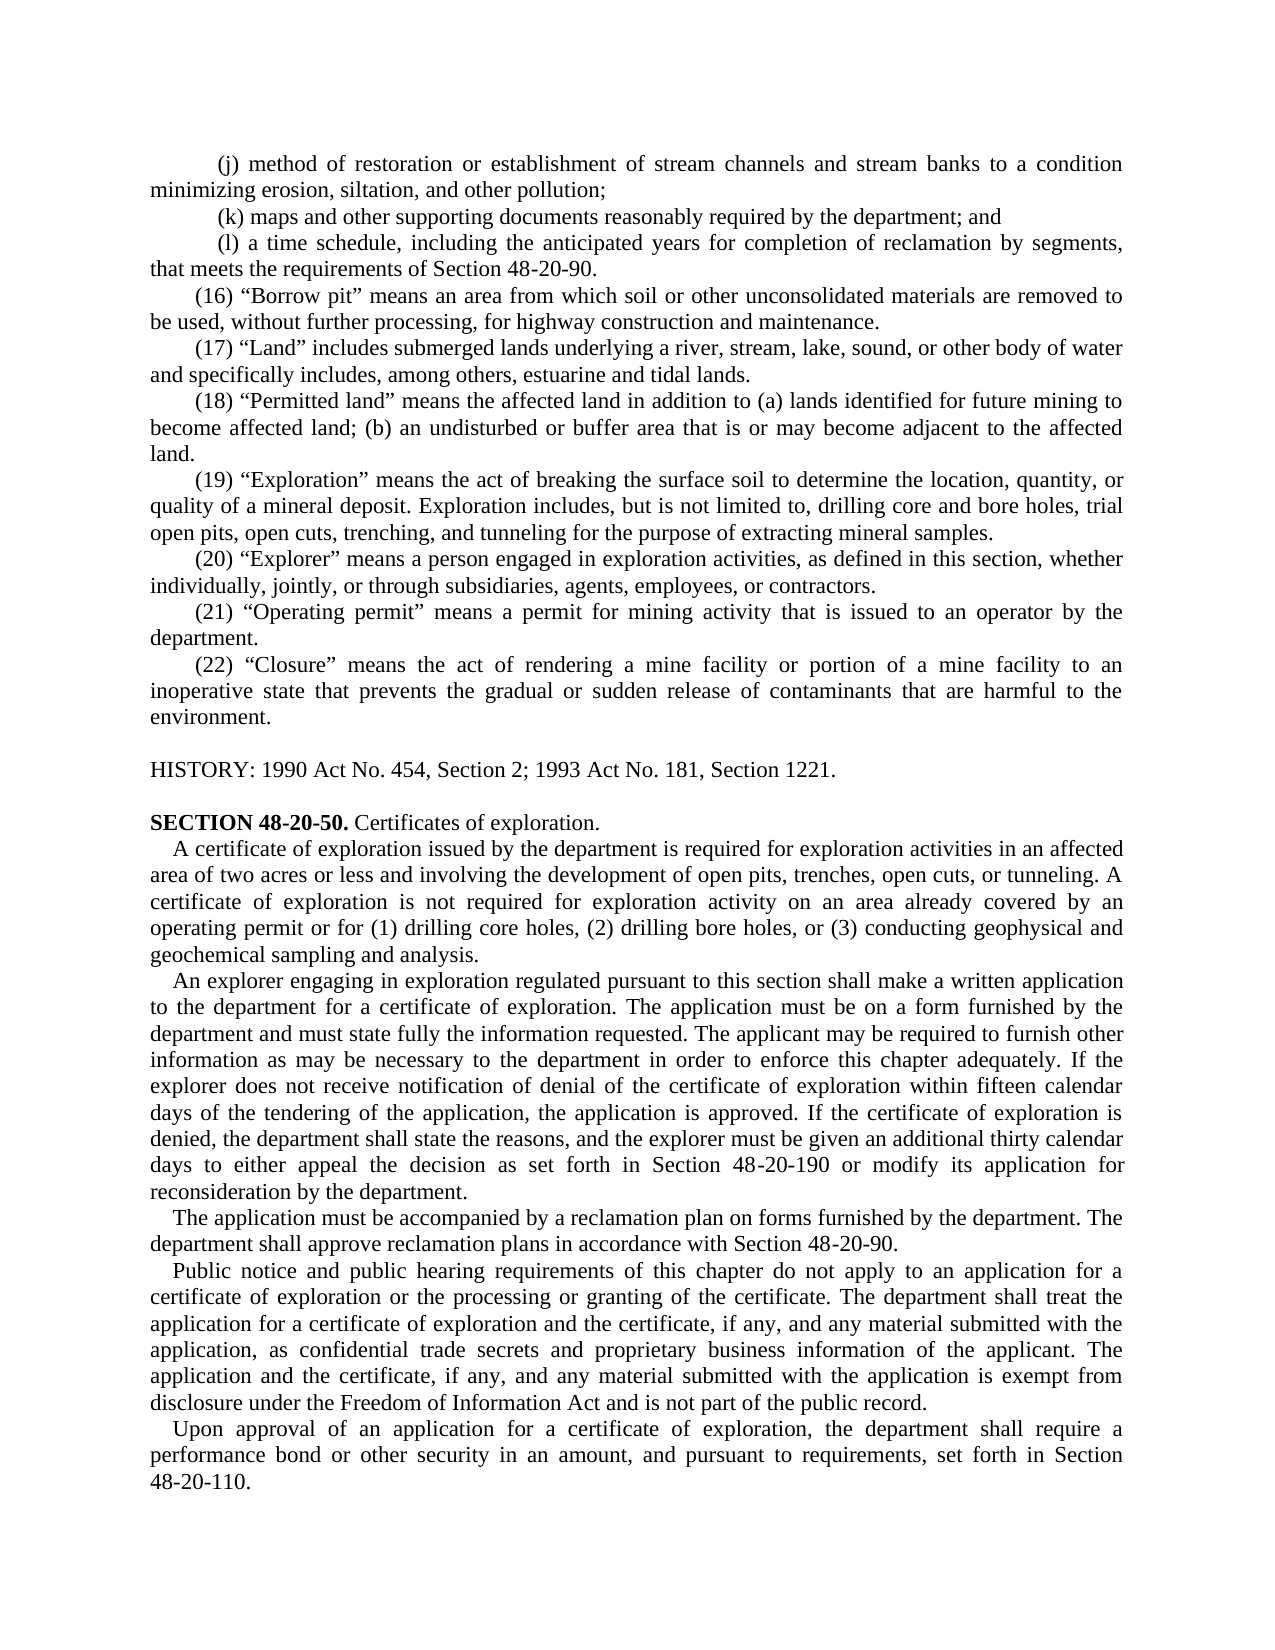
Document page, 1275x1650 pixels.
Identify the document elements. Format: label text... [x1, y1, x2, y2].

text The application must be accompanied by a reclamation plan on forms furnished by the department. The department shall approve reclamation plans in accordance with Section 48-20-90. [150, 1204, 1125, 1257]
text (k) maps and other supporting documents reasonably required by the department; and [150, 203, 1125, 229]
text Upon approval of an application for a certificate of exploration, the department shall require a performance bond or other security in an amount, and pursuant to requirements, set forth in Section 48-20-110. [150, 1415, 1125, 1494]
text (20) “Explorer” means a person engaged in exploration activities, as defined in this section, whether individually, jointly, or through subsidiaries, agents, employees, or contractors. [150, 545, 1125, 598]
text An explorer engaging in exploration regulated pursuant to this section shall make a written application to the department for a certificate of exploration. The application must be on a form furnished by the department and must state fully the information requested. The applicant may be required to furnish other information as may be necessary to the department in order to enforce this chapter adequately. If the explorer does not receive notification of denial of the certificate of exploration within fifteen calendar days of the tendering of the application, the application is approved. If the certificate of exploration is denied, the department shall state the reasons, and the explorer must be given an additional thirty calendar days to either appeal the decision as set forth in Section 48-20-190 or modify its application for reconsideration by the department. [150, 967, 1125, 1204]
text (21) “Operating permit” means a permit for mining activity that is issued to an operator by the department. [150, 598, 1125, 651]
text HISTORY: 1990 Act No. 454, Section 2; 1993 Act No. 181, Section 1221. [150, 756, 1125, 782]
text (l) a time schedule, including the anticipated years for completion of reclamation by segments, that meets the requirements of Section 48-20-90. [150, 229, 1125, 282]
text (19) “Exploration” means the act of breaking the surface soil to determine the location, quantity, or quality of a mineral deposit. Exploration includes, but is not limited to, drilling core and bore holes, trial open pits, open cuts, trenching, and tunneling for the purpose of extracting mineral samples. [150, 466, 1125, 545]
text (16) “Borrow pit” means an area from which soil or other unconsolidated materials are removed to be used, without further processing, for highway construction and maintenance. [150, 282, 1125, 334]
text (18) “Permitted land” means the affected land in addition to (a) lands identified for future mining to become affected land; (b) an undisturbed or buffer area that is or may become adjacent to the affected land. [150, 387, 1125, 466]
text Public notice and public hearing requirements of this chapter do not apply to an application for a certificate of exploration or the processing or granting of the certificate. The department shall treat the application for a certificate of exploration and the certificate, if any, and any material submitted with the application, as confidential trade secrets and proprietary business information of the applicant. The application and the certificate, if any, and any material submitted with the application is exempt from disclosure under the Freedom of Information Act and is not part of the public record. [150, 1257, 1125, 1415]
text (17) “Land” includes submerged lands underlying a river, stream, lake, sound, or other body of water and specifically includes, among others, estuarine and tidal lands. [150, 334, 1125, 387]
text A certificate of exploration issued by the department is required for exploration activities in an affected area of two acres or less and involving the development of open pits, trenches, open cuts, or tunneling. A certificate of exploration is not required for exploration activity on an area already covered by an operating permit or for (1) drilling core holes, (2) drilling bore holes, or (3) conducting geophysical and geochemical sampling and analysis. [150, 835, 1125, 967]
text SECTION 48-20-50. Certificates of exploration. [150, 809, 1125, 835]
text (j) method of restoration or establishment of stream channels and stream banks to a condition minimizing erosion, siltation, and other pollution; [150, 150, 1125, 203]
text (22) “Closure” means the act of rendering a mine facility or portion of a mine facility to an inoperative state that prevents the gradual or sudden release of contaminants that are harmful to the environment. [150, 651, 1125, 730]
